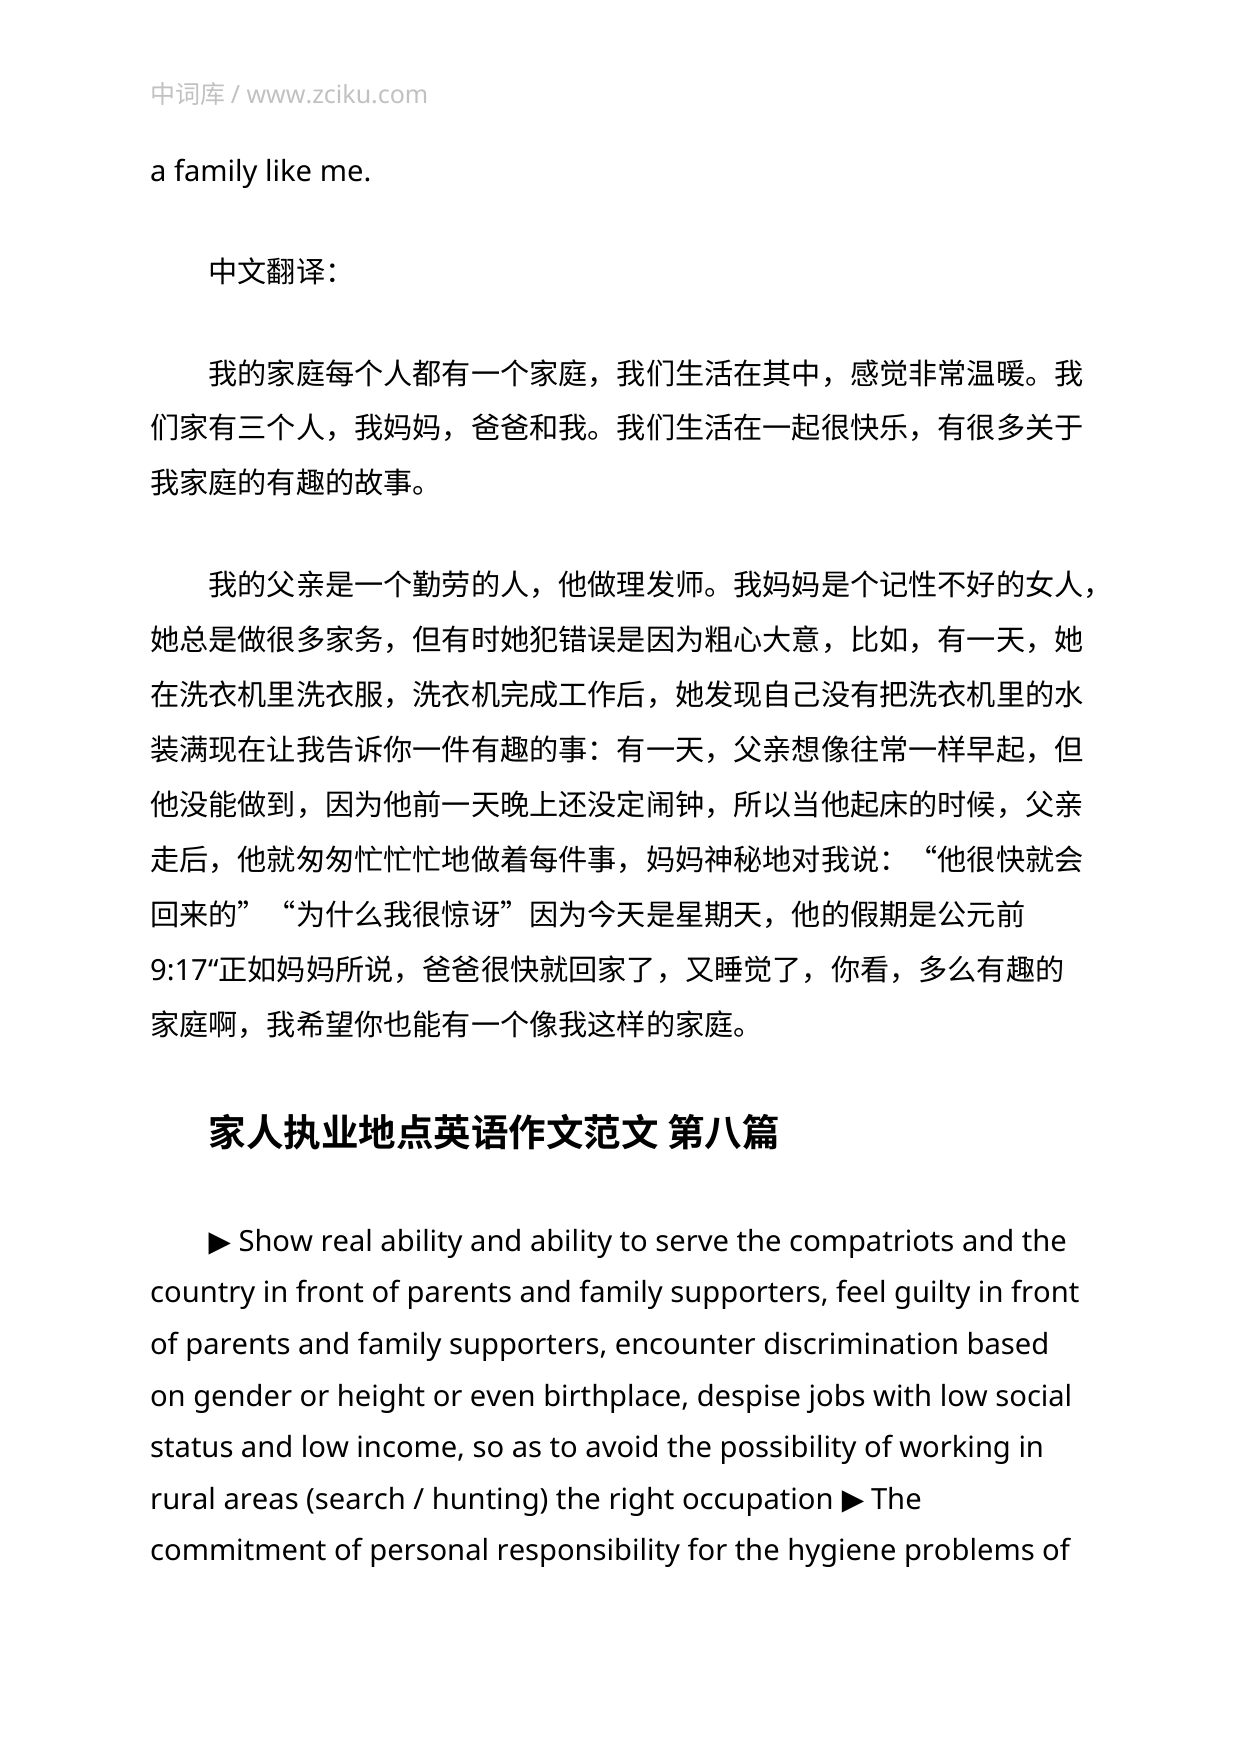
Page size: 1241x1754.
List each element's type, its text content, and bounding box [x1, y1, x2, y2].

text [150, 1220, 1090, 1569]
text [150, 150, 1090, 190]
text 我的父亲是一个勤劳的人，他做理发师。我妈妈是个记性不好的女人，她总是做很多家务，但有时她犯错误是因为粗心大意，比如，有一天，她在洗衣机里洗衣服，洗衣机完成工作后，她发现自己没有把洗衣机里的水装满现在让我告诉你一件有趣的事：有一天，父亲想像往常一样早起，但他没能做到，因为他前一天晚上还没定闹钟，所以当他起床的时候，父亲走后，他就匆匆忙忙忙地做着每件事，妈妈神秘地对我说：“他很快就会回来的”“为什么我很惊讶”因为今天是星期天，他的假期是公元前9:17“正如妈妈所说，爸爸很快就回家了，又睡觉了，你看，多么有趣的家庭啊，我希望你也能有一个像我这样的家庭。 [150, 562, 1090, 1043]
text 我的家庭每个人都有一个家庭，我们生活在其中，感觉非常温暖。我们家有三个人，我妈妈，爸爸和我。我们生活在一起很快乐，有很多关于我家庭的有趣的故事。 [150, 350, 1090, 502]
text 中文翻译： [150, 248, 1090, 291]
text 家人执业地点英语作文范文 第八篇 [150, 1103, 1090, 1157]
